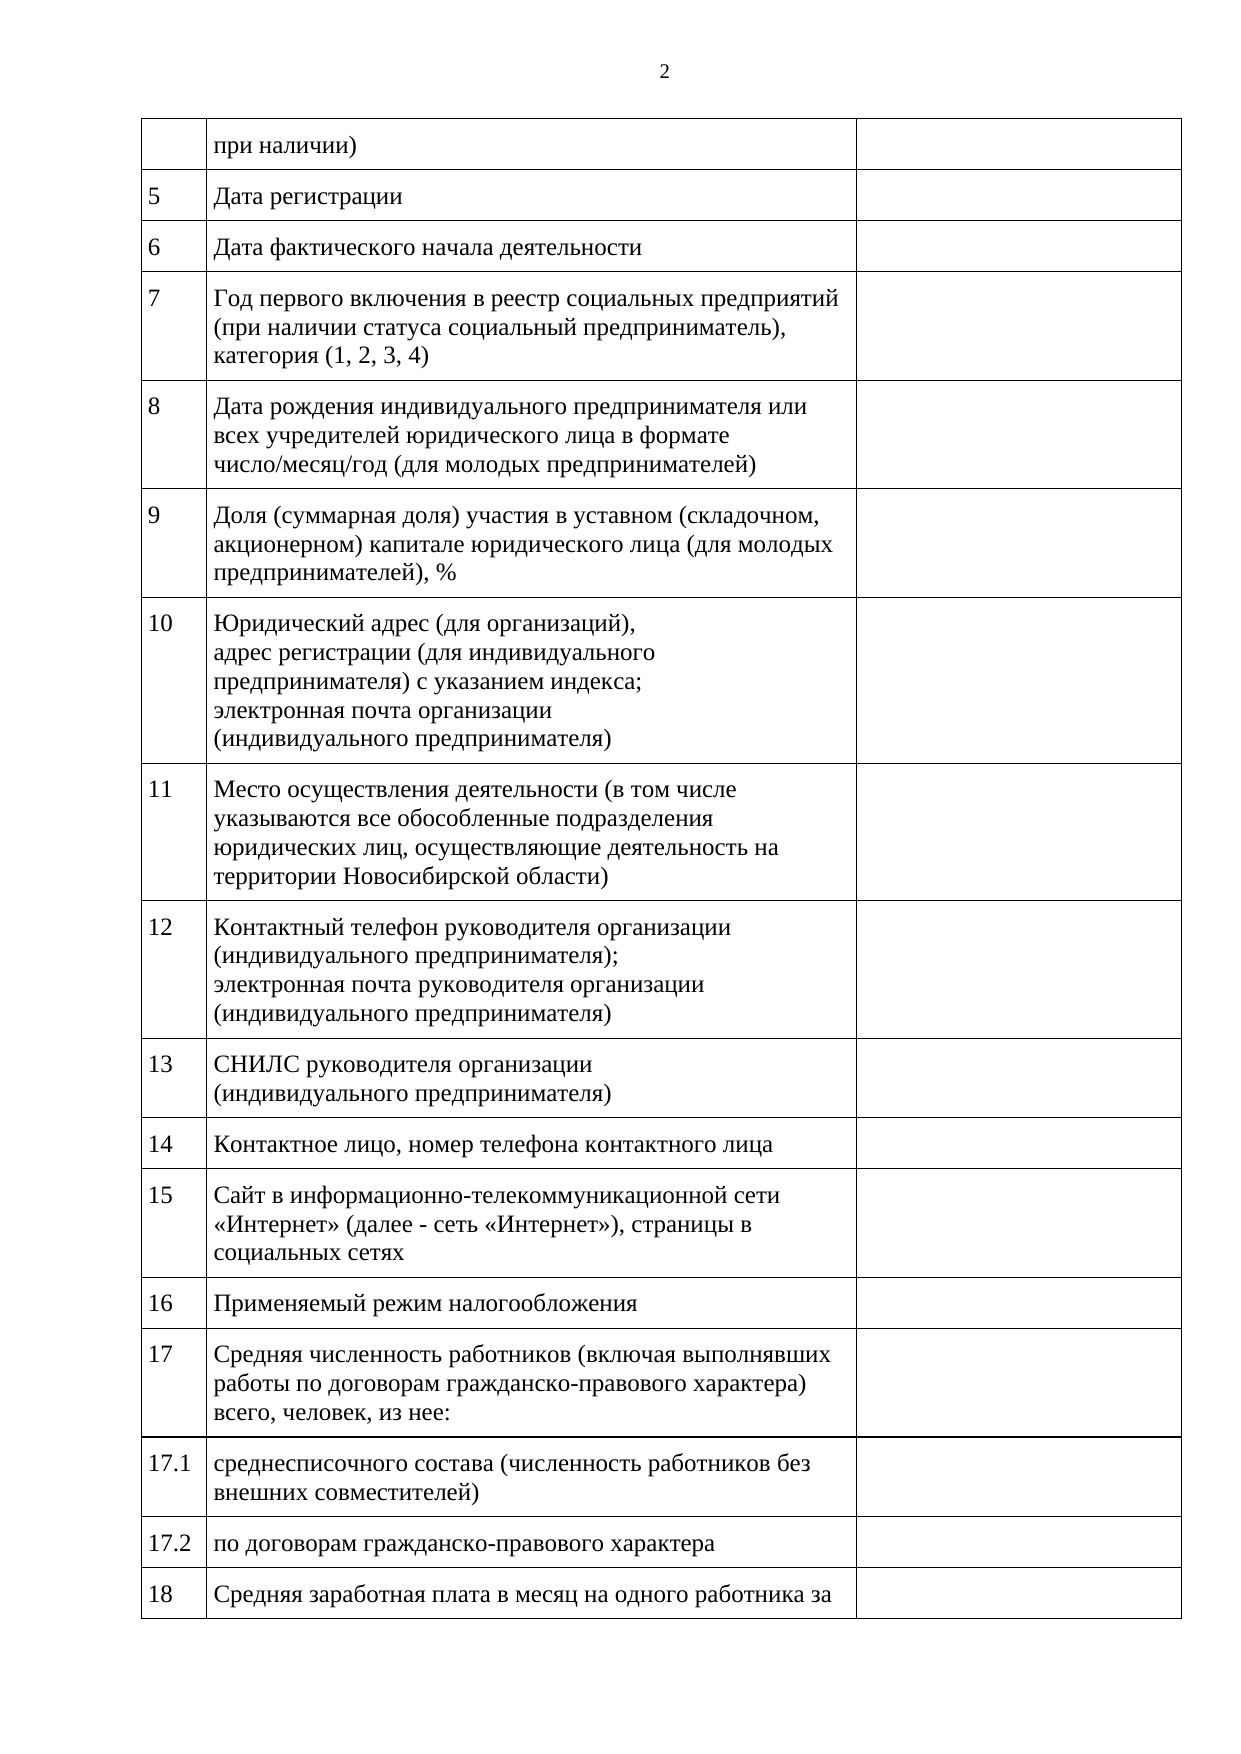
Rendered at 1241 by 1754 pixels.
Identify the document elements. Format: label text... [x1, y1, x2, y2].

table_cell 4 [142, 119, 206, 169]
table_cell [857, 489, 1181, 597]
table_cell 16 [142, 1278, 206, 1328]
table_cell СНИЛС руководителя организации (индивидуального предпринимателя) [207, 1039, 856, 1117]
table_cell 9 [142, 489, 206, 597]
table_cell [857, 1329, 1181, 1436]
table_cell 17.1 [142, 1438, 206, 1516]
table_cell [857, 381, 1181, 488]
table_cell [857, 901, 1181, 1037]
table_cell 7 [142, 272, 206, 380]
table_cell Год первого включения в реестр социальных предприятий (при наличии статуса социальный предприниматель), категория (1, 2, 3, 4) [207, 272, 856, 380]
table_cell Сайт в информационно-телекоммуникационной сети «Интернет» (далее - сеть «Интернет»), страницы в социальных сетях [207, 1169, 856, 1277]
table_cell Применяемый режим налогообложения [207, 1278, 856, 1328]
table_cell 5 [142, 170, 206, 220]
table_cell 6 [142, 221, 206, 271]
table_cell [207, 119, 856, 169]
table_cell [857, 221, 1181, 271]
table_cell среднесписочного состава (численность работников без внешних совместителей) [207, 1438, 856, 1516]
table_cell Средняя численность работников (включая выполнявших работы по договорам гражданско-правового характера) всего, человек, из нее: [207, 1329, 856, 1436]
table_cell 8 [142, 381, 206, 488]
table_cell [857, 1039, 1181, 1117]
table_cell Доля (суммарная доля) участия в уставном (складочном, акционерном) капитале юридического лица (для молодых предпринимателей), % [207, 489, 856, 597]
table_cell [207, 1568, 856, 1618]
table_cell [857, 272, 1181, 380]
table_cell [857, 119, 1181, 169]
table_cell по договорам гражданско-правового характера [207, 1517, 856, 1567]
table_cell Дата регистрации [207, 170, 856, 220]
table_cell 13 [142, 1039, 206, 1117]
table_cell 10 [142, 598, 206, 763]
table_cell [857, 170, 1181, 220]
table_cell [857, 1568, 1181, 1618]
table_cell Контактный телефон руководителя организации (индивидуального предпринимателя); электронная почта руководителя организации (индивидуального предпринимателя) [207, 901, 856, 1037]
table_cell 17 [142, 1329, 206, 1436]
table_cell Место осуществления деятельности (в том числе указываются все обособленные подразделения юридических лиц, осуществляющие деятельность на территории Новосибирской области) [207, 764, 856, 900]
table_cell 11 [142, 764, 206, 900]
table_cell [857, 598, 1181, 763]
table_cell 15 [142, 1169, 206, 1277]
table_cell [857, 1278, 1181, 1328]
table_cell Дата фактического начала деятельности [207, 221, 856, 271]
table_cell Дата рождения индивидуального предпринимателя или всех учредителей юридического лица в формате число/месяц/год (для молодых предпринимателей) [207, 381, 856, 488]
table_cell [857, 1517, 1181, 1567]
table_cell [857, 1118, 1181, 1168]
table_cell 14 [142, 1118, 206, 1168]
table_cell [857, 1438, 1181, 1516]
table_cell 17.2 [142, 1517, 206, 1567]
table_cell [857, 1169, 1181, 1277]
table_cell Юридический адрес (для организаций), адрес регистрации (для индивидуального предпринимателя) с указанием индекса; электронная почта организации (индивидуального предпринимателя) [207, 598, 856, 763]
table_cell 18 [142, 1568, 206, 1618]
table_cell Контактное лицо, номер телефона контактного лица [207, 1118, 856, 1168]
table_cell 12 [142, 901, 206, 1037]
table_cell [857, 764, 1181, 900]
